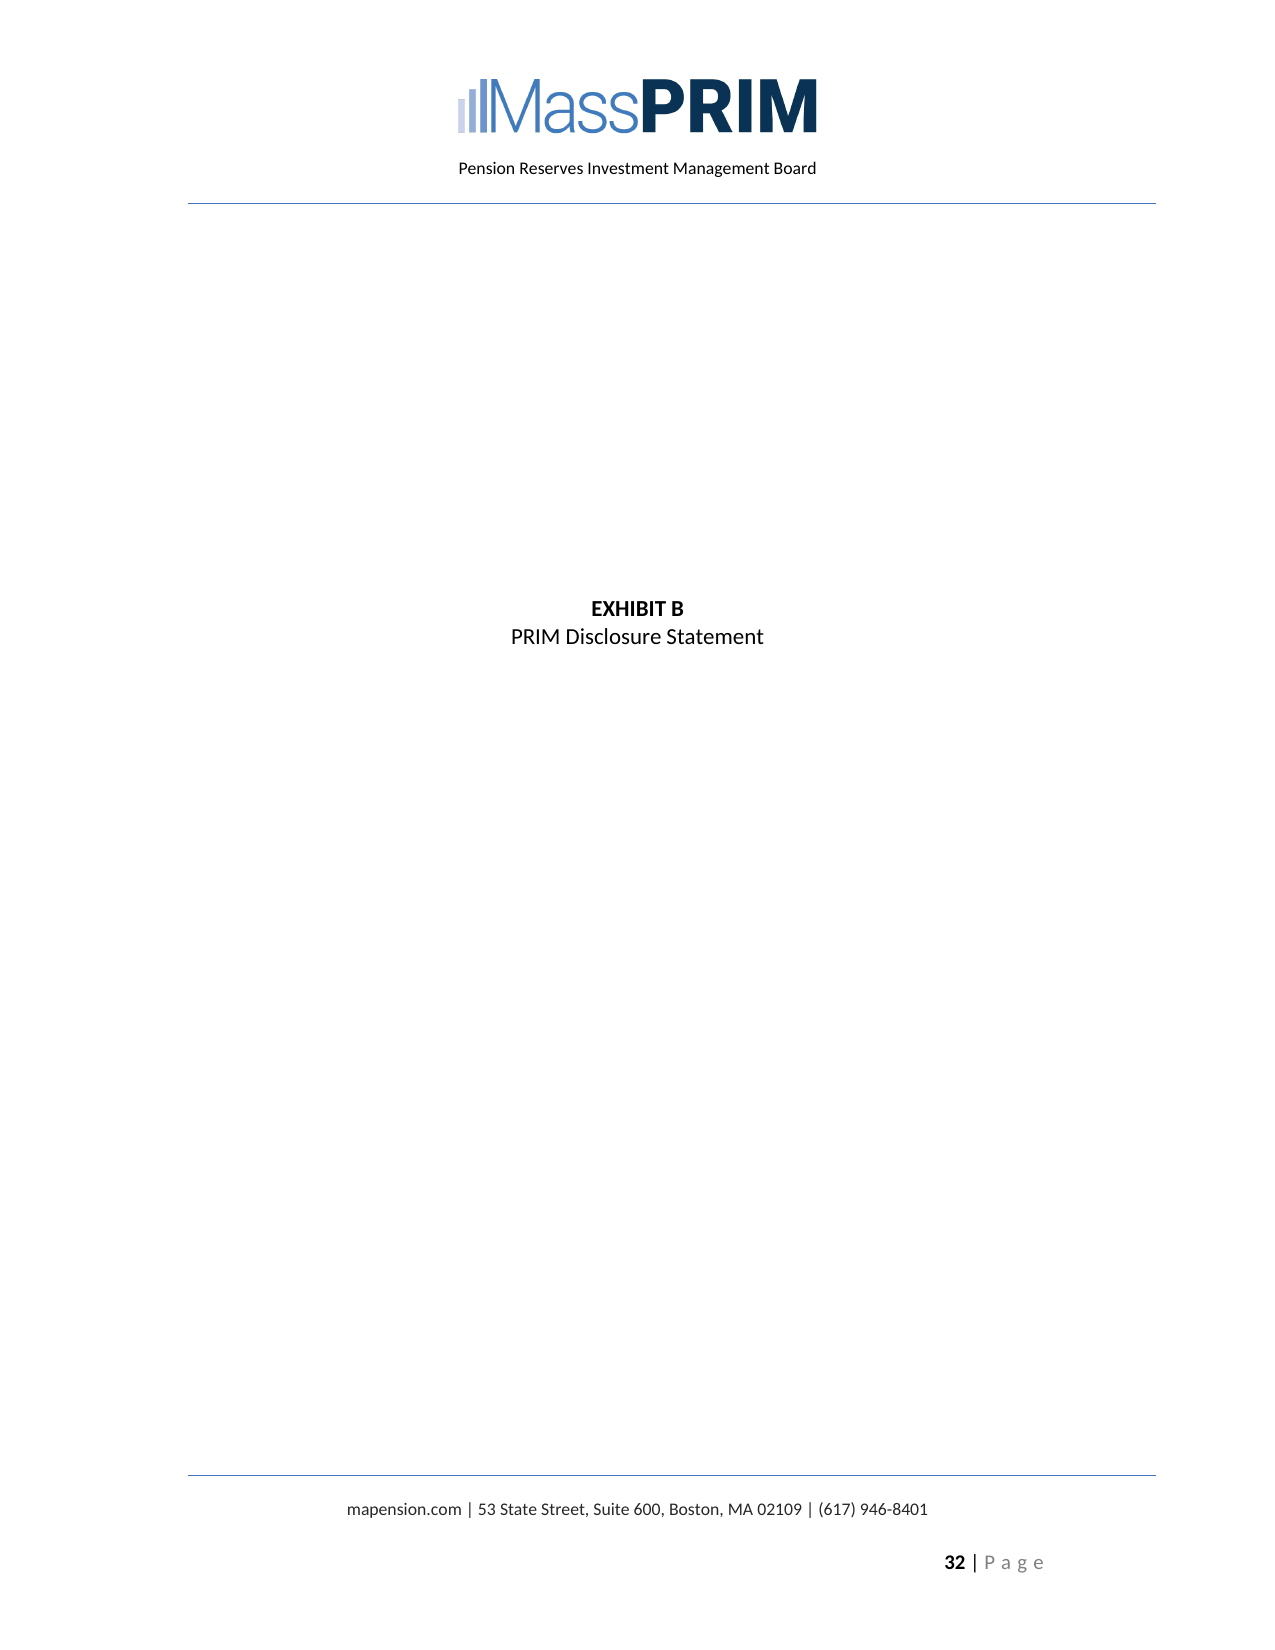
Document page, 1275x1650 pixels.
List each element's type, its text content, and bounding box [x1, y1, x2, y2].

text EXHIBIT B [187, 594, 1087, 622]
picture [453, 75, 822, 136]
text PRIM Disclosure Statement [187, 622, 1087, 650]
